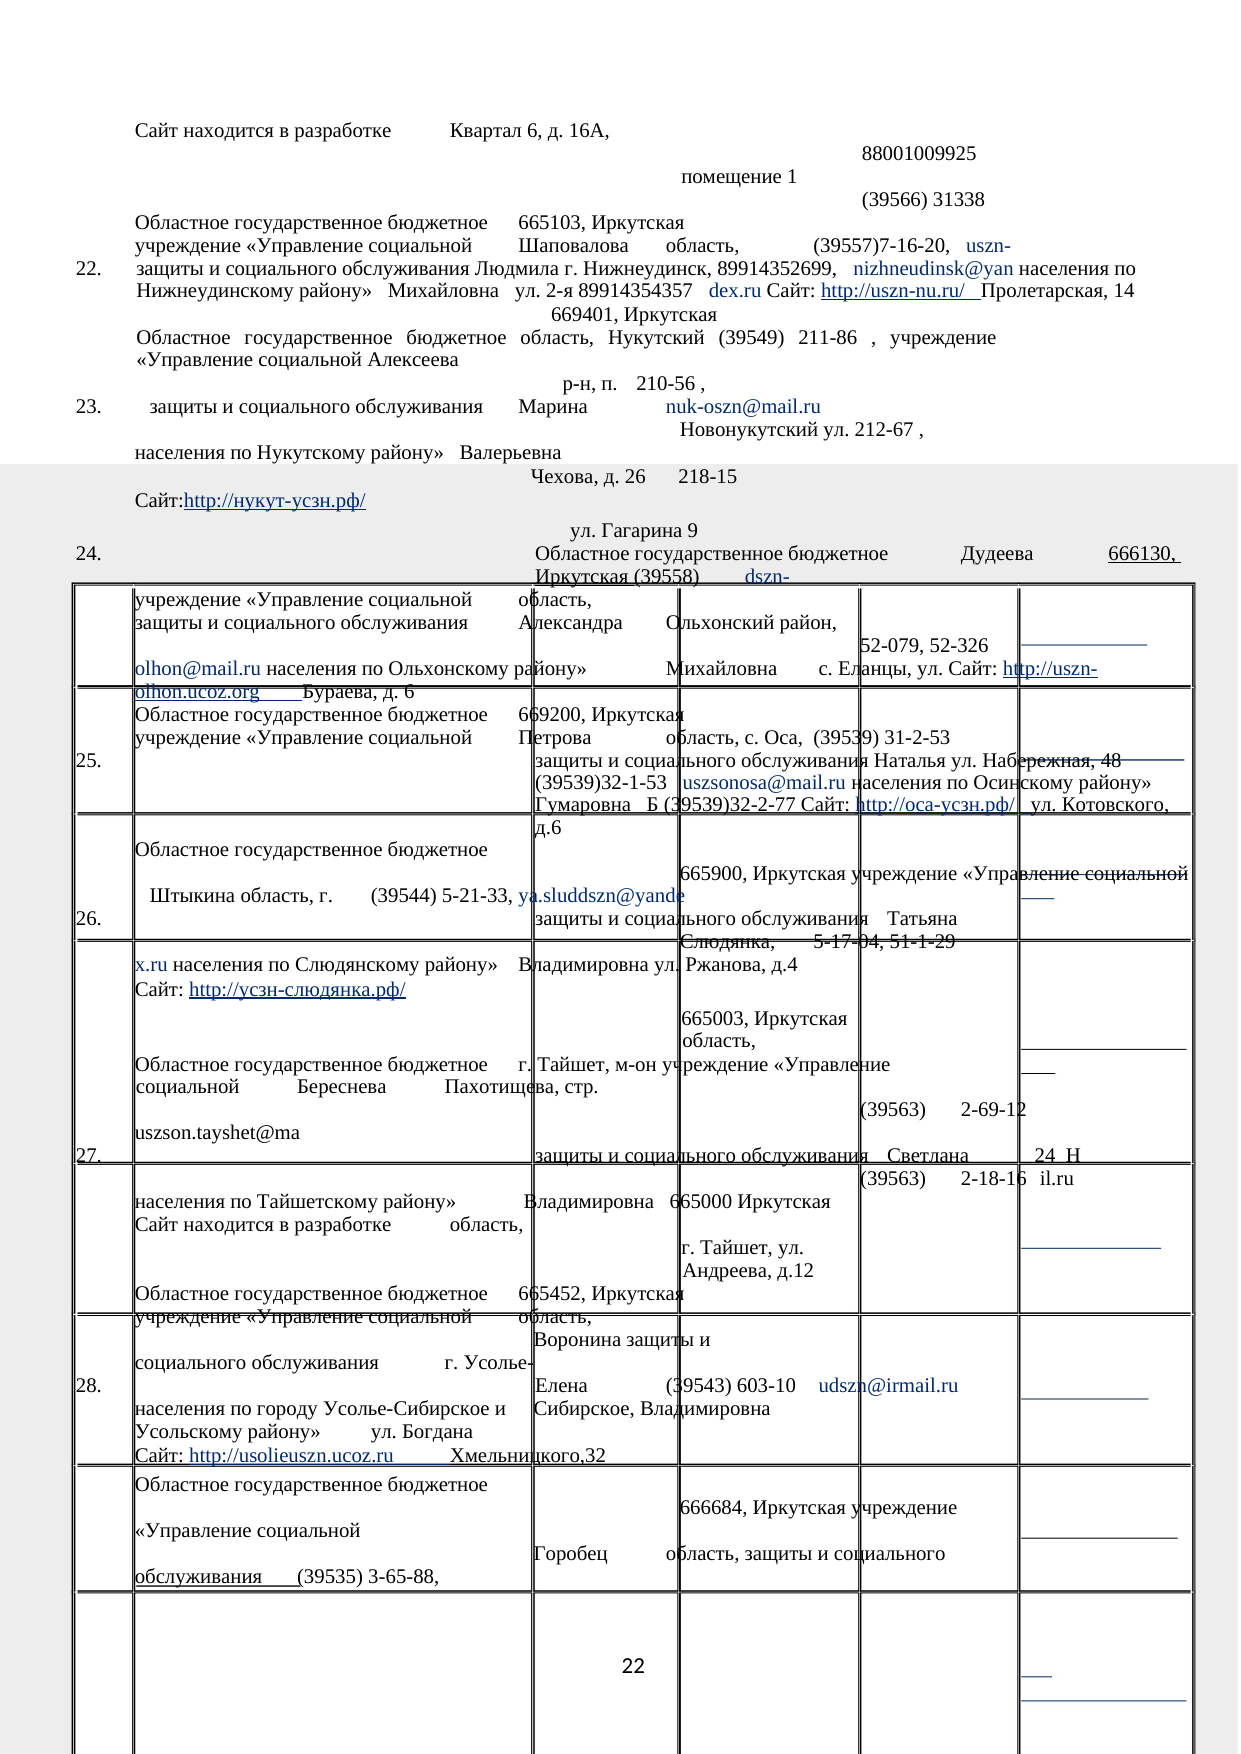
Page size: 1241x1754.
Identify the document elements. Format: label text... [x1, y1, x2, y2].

text Сайт находится в разработке область, [134, 1213, 1190, 1236]
text Усольскому району» ул. Богдана [134, 1420, 1190, 1443]
text Горобец область, защиты и социального обслуживания (39535) 3-65-88, [134, 1542, 1009, 1588]
list 2-18-16 il.ru населения по Тайшетскому району» Владимировна 665000 Иркутская [134, 1167, 1145, 1213]
text Областное государственное бюджетное 665103, Иркутская [134, 211, 1190, 234]
text Областное государственное бюджетное 669200, Иркутская [134, 703, 1190, 726]
text Областное государственное бюджетное [134, 1473, 1190, 1496]
subtitle 669401, Иркутская [76, 302, 1192, 326]
list защиты и социального обслуживания Людмила г. Нижнеудинск, 89914352699, nizhneudinsk@yan населения по Нижнеудинскому району» Михайловна ул. 2-я 89914354357 dex.ru Сайт: http://uszn-nu.ru/ Пролетарская, 14 [76, 257, 1182, 302]
text 665003, Иркутская область, [681, 1007, 926, 1052]
text Сайт:http://нукут-усзн.рф/ [134, 488, 1192, 512]
text Воронина защиты и социального обслуживания г. Усолье- [134, 1328, 770, 1374]
text Областное государственное бюджетное область, Нукутский (39549) 211-86 , учреждение «Управление социальной Алексеева [136, 326, 997, 371]
text Сайт: http://usolieuszn.ucoz.ru Хмельницкого,32 [134, 1443, 1192, 1467]
text защиты и социального обслуживания Александра Ольхонский район, [134, 611, 1190, 634]
text 52-079, 52-326 olhon@mail.ru населения по Ольхонскому району» Михайловна с. Еланцы, ул. Сайт: http://uszn-olhon.ucoz.org Бураева, д. 6 [134, 634, 1147, 703]
text 665900, Иркутская учреждение «Управление социальной Штыкина область, г. (39544) 5-21-33, ya.sluddszn@yande [134, 862, 1190, 907]
subtitle ул. Гагарина 9 [76, 518, 1192, 542]
list Областное государственное бюджетное Дудеева 666130, Иркутская (39558) dszn- [76, 542, 1190, 588]
text Слюдянка, 5-17-04, 51-1-29 x.ru населения по Слюдянскому району» Владимировна ул. Ржанова, д.4 [134, 931, 1053, 976]
text Сайт находится в разработке Квартал 6, д. 16А, [134, 119, 1190, 142]
text учреждение «Управление социальной Шаповалова область, (39557)7-16-20, uszn- [134, 234, 1190, 257]
list защиты и социального обслуживания Татьяна [76, 908, 1190, 930]
text 23. защиты и социального обслуживания Марина nuk-oszn@mail.ru [76, 395, 1190, 418]
text Областное государственное бюджетное [134, 839, 1190, 861]
text учреждение «Управление социальной область, [134, 1305, 1190, 1328]
list 2-69-12 uszson.tayshet@ma [134, 1099, 1145, 1144]
text Областное государственное бюджетное 665452, Иркутская [134, 1282, 1190, 1305]
text населения по городу Усолье-Сибирское и Сибирское, Владимировна [134, 1397, 913, 1420]
text 666684, Иркутская учреждение «Управление социальной [134, 1497, 958, 1542]
subtitle Чехова, д. 26 218-15 [76, 464, 1192, 488]
subtitle р-н, п. 210-56 , [76, 371, 1192, 395]
text 88001009925 помещение 1 [681, 142, 1077, 188]
text учреждение «Управление социальной область, [134, 588, 1190, 611]
picture [0, 464, 1238, 1754]
text Областное государственное бюджетное г. Тайшет, м-он учреждение «Управление социальной Береснева Пахотищева, стр. [134, 1053, 931, 1098]
list защиты и социального обслуживания Наталья ул. Набережная, 48 (39539)32-1-53 uszsonosa@mail.ru населения по Осинскому району» Гумаровна Б (39539)32-2-77 Сайт: http://оса-усзн.рф/ ул. Котовского, д.6 [76, 749, 1190, 839]
text (39566) 31338 [862, 188, 1190, 211]
list защиты и социального обслуживания Светлана 24 Н [76, 1144, 1190, 1167]
list Елена (39543) 603-10 udszn@irmail.ru [76, 1374, 1190, 1397]
text учреждение «Управление социальной Петрова область, с. Оса, (39539) 31-2-53 [134, 726, 1190, 749]
text Новонукутский ул. 212-67 , населения по Нукутскому району» Валерьевна [134, 418, 1016, 464]
text г. Тайшет, ул. Андреева, д.12 [681, 1236, 844, 1282]
text Сайт: http://усзн-слюдянка.рф/ [134, 977, 1192, 1001]
